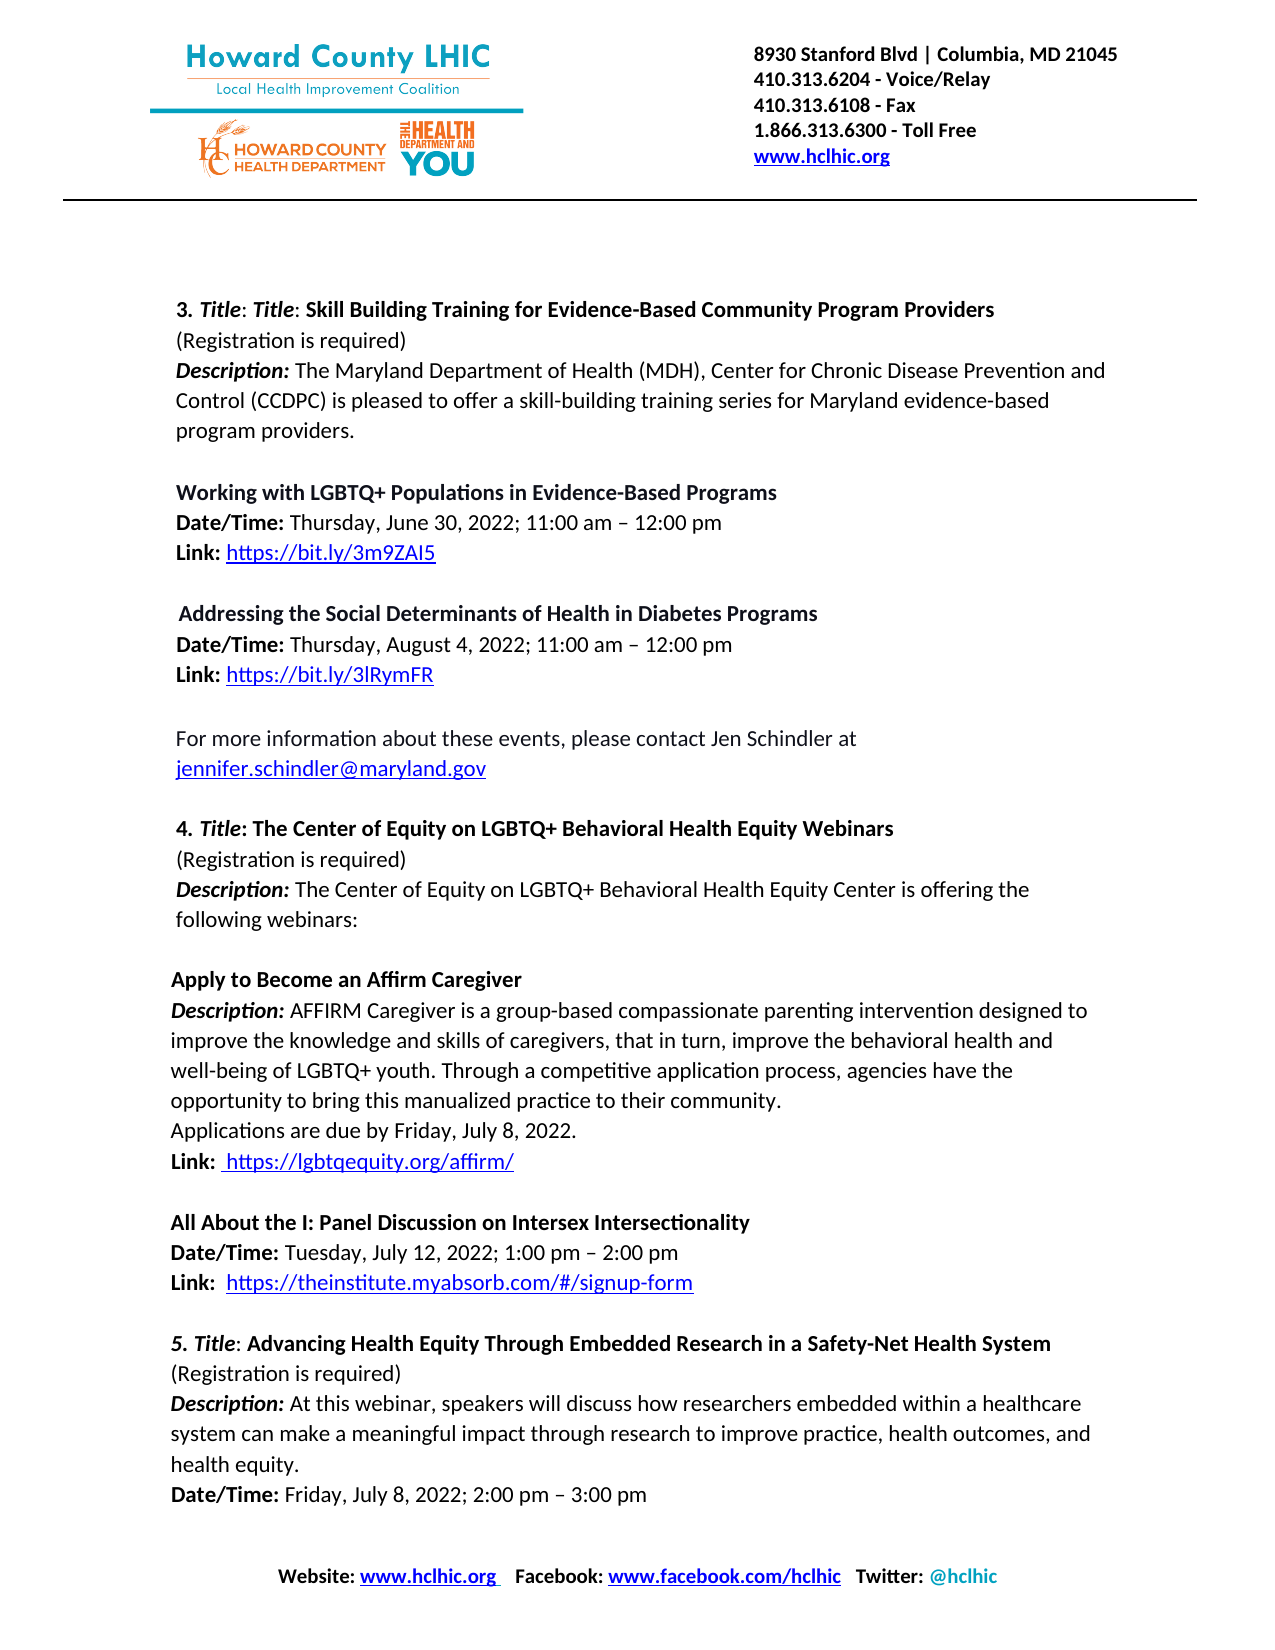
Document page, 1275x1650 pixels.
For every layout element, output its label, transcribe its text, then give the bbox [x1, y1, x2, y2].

text Description: The Center of Equity on LGBTQ+ Behavioral Health Equity Center is offering the [150, 875, 1125, 903]
text Link: https://bit.ly/3lRymFR [150, 661, 1125, 689]
text 3. Title: Title: Skill Building Training for Evidence-Based Community Program Providers [150, 296, 1125, 323]
text (Registration is required) [150, 326, 1125, 354]
text 5. Title: Advancing Health Equity Through Embedded Research in a Safety-Net Health System [150, 1329, 1125, 1357]
text (Registration is required) [150, 845, 1125, 873]
text health equity. [150, 1450, 1125, 1478]
text improve the knowledge and skills of caregivers, that in turn, improve the behavioral health and [150, 1026, 1125, 1054]
text opportunity to bring this manualized practice to their community. [150, 1086, 1125, 1114]
text Description: AFFIRM Caregiver is a group-based compassionate parenting intervention designed to [150, 996, 1125, 1024]
text (Registration is required) [150, 1359, 1125, 1387]
picture [150, 39, 524, 178]
text All About the I: Panel Discussion on Intersex Intersectionality [150, 1208, 1125, 1236]
text Working with LGBTQ+ Populations in Evidence-Based Programs [150, 478, 1125, 506]
text Date/Time: Friday, July 8, 2022; 2:00 pm – 3:00 pm [150, 1480, 1125, 1508]
text following webinars: [150, 905, 1125, 933]
text For more information about these events, please contact Jen Schindler at [150, 724, 1125, 752]
text Date/Time: Tuesday, July 12, 2022; 1:00 pm – 2:00 pm [150, 1238, 1125, 1266]
text Addressing the Social Determinants of Health in Diabetes Programs [150, 599, 1125, 627]
text Applications are due by Friday, July 8, 2022. [150, 1117, 1125, 1145]
text Link: https://bit.ly/3m9ZAI5 [150, 538, 1125, 566]
text Description: The Maryland Department of Health (MDH), Center for Chronic Disease Prevention and [150, 356, 1125, 384]
text jennifer.schindler@maryland.gov [150, 754, 1125, 782]
text Link: https://lgbtqequity.org/affirm/ [150, 1147, 1125, 1175]
text system can make a meaningful impact through research to improve practice, health outcomes, and [150, 1419, 1125, 1448]
text well-being of LGBTQ+ youth. Through a competitive application process, agencies have the [150, 1056, 1125, 1084]
text 4. Title: The Center of Equity on LGBTQ+ Behavioral Health Equity Webinars [150, 814, 1125, 842]
text program providers. [150, 417, 1125, 444]
text Description: At this webinar, speakers will discuss how researchers embedded within a healthcare [150, 1389, 1125, 1417]
text Control (CCDPC) is pleased to offer a skill-building training series for Maryland evidence-based [150, 386, 1125, 414]
text Date/Time: Thursday, August 4, 2022; 11:00 am – 12:00 pm [150, 630, 1125, 658]
text Link: https://theinstitute.myabsorb.com/#/signup-form [150, 1268, 1125, 1297]
text Apply to Become an Affirm Caregiver [150, 966, 1125, 994]
text Date/Time: Thursday, June 30, 2022; 11:00 am – 12:00 pm [150, 508, 1125, 536]
